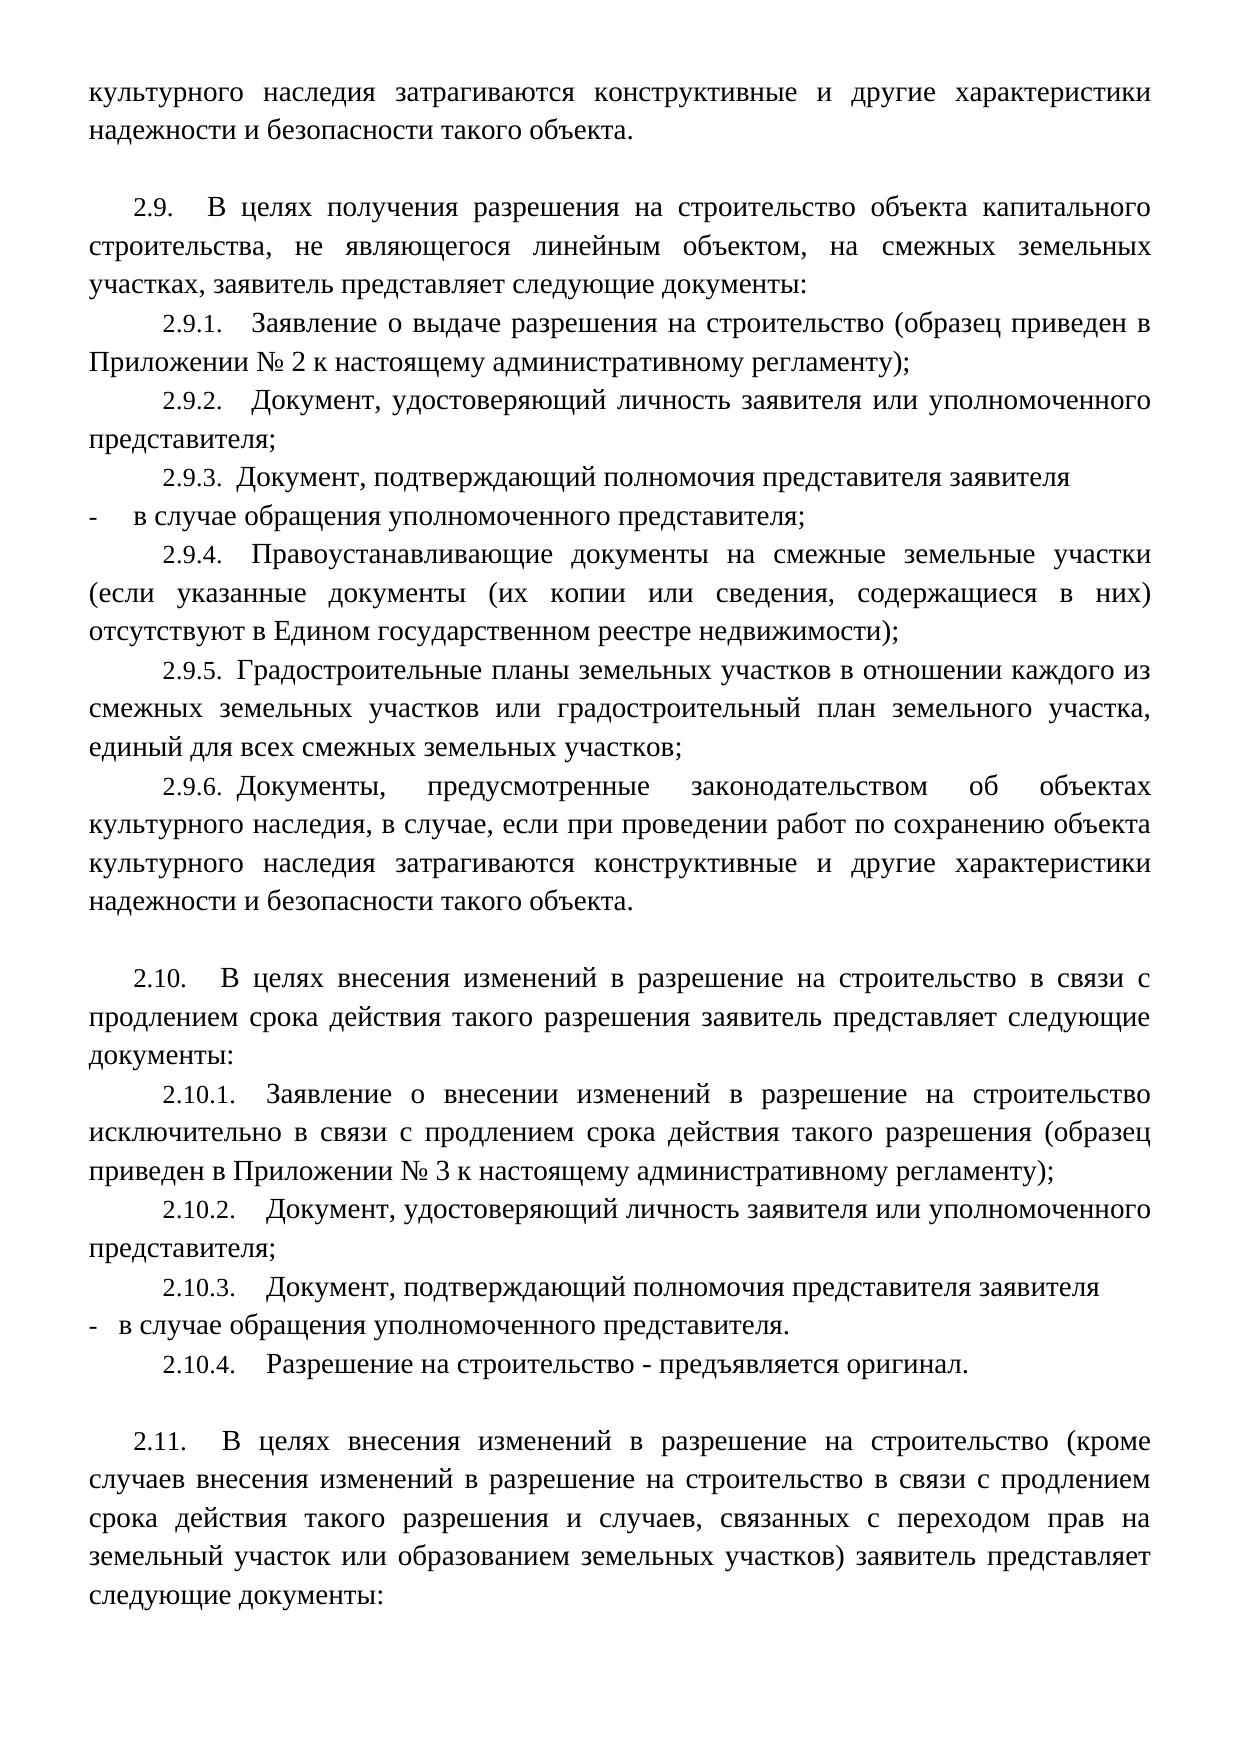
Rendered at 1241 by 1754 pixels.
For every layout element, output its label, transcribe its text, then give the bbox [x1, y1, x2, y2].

list Заявление о выдаче разрешения на строительство (образец приведен в Приложении № 2 к настоящему административному регламенту); [89, 305, 1152, 377]
list Правоустанавливающие документы на смежные земельные участки (если указанные документы (их копии или сведения, содержащиеся в них) отсутствуют в Едином государственном реестре недвижимости); [89, 536, 1152, 647]
list в случае обращения уполномоченного представителя; [89, 498, 1152, 531]
list Документ, подтверждающий полномочия представителя заявителя [89, 459, 1152, 493]
list Заявление о внесении изменений в разрешение на строительство исключительно в связи с продлением срока действия такого разрешения (образец приведен в Приложении № 3 к настоящему административному регламенту); [89, 1076, 1152, 1187]
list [89, 74, 1152, 146]
list Разрешение на строительство - предъявляется оригинал. [89, 1346, 1152, 1379]
list В целях внесения изменений в разрешение на строительство (кроме случаев внесения изменений в разрешение на строительство в связи с продлением срока действия такого разрешения и случаев, связанных с переходом прав на земельный участок или образованием земельных участков) заявитель представляет следующие документы: [89, 1423, 1152, 1611]
list Документ, удостоверяющий личность заявителя или уполномоченного представителя; [89, 1192, 1152, 1264]
list в случае обращения уполномоченного представителя. [89, 1307, 1152, 1341]
list В целях внесения изменений в разрешение на строительство в связи с продлением срока действия такого разрешения заявитель представляет следующие документы: [89, 960, 1152, 1071]
list Градостроительные планы земельных участков в отношении каждого из смежных земельных участков или градостроительный план земельного участка, единый для всех смежных земельных участков; [89, 652, 1152, 763]
list Документ, удостоверяющий личность заявителя или уполномоченного представителя; [89, 382, 1152, 454]
list В целях получения разрешения на строительство объекта капитального строительства, не являющегося линейным объектом, на смежных земельных участках, заявитель представляет следующие документы: [89, 189, 1152, 300]
list Документ, подтверждающий полномочия представителя заявителя [89, 1269, 1152, 1302]
